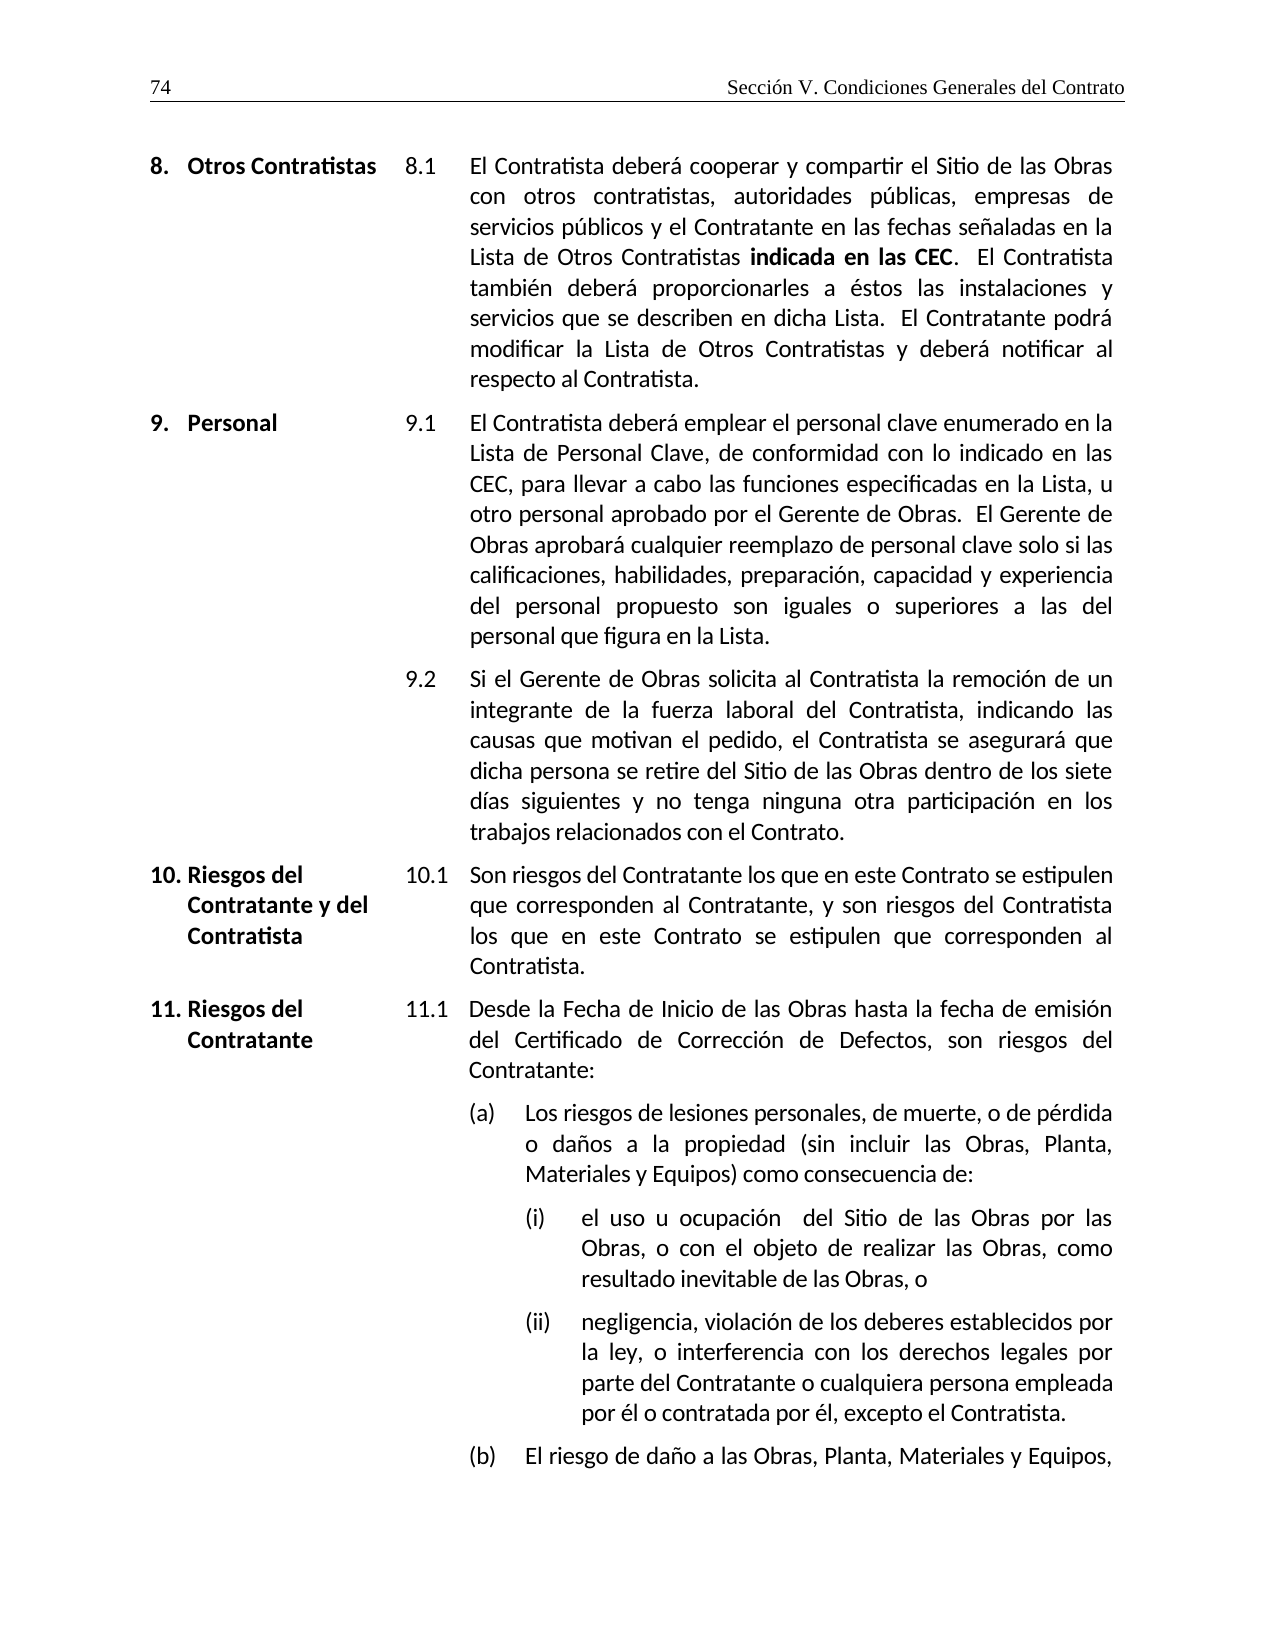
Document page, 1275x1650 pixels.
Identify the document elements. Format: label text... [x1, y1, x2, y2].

table_cell 9.1 El Contratista deberá emplear el personal clave enumerado en la Lista de Personal Clave, de conformidad con lo indicado en las CEC, para llevar a cabo las funciones especificadas en la Lista, u otro personal aprobado por el Gerente de Obras. El Gerente de Obras aprobará cualquier reemplazo de personal clave solo si las calificaciones, habilidades, preparación, capacidad y experiencia del personal propuesto son iguales o superiores a las del personal que figura en la Lista. 9.2 Si el Gerente de Obras solicita al Contratista la remoción de un integrante de la fuerza laboral del Contratista, indicando las causas que motivan el pedido, el Contratista se asegurará que dicha persona se retire del Sitio de las Obras dentro de los siete días siguientes y no tenga ninguna otra participación en los trabajos relacionados con el Contrato. [394, 407, 1124, 859]
table_cell 8. Otros Contratistas [139, 150, 394, 407]
table_cell 10. Riesgos del Contratante y del Contratista [139, 859, 394, 993]
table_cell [394, 994, 1124, 1471]
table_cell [139, 994, 394, 1471]
table_cell 9. Personal [139, 407, 394, 859]
table_cell 8.1 El Contratista deberá cooperar y compartir el Sitio de las Obras con otros contratistas, autoridades públicas, empresas de servicios públicos y el Contratante en las fechas señaladas en la Lista de Otros Contratistas indicada en las CEC. El Contratista también deberá proporcionarles a éstos las instalaciones y servicios que se describen en dicha Lista. El Contratante podrá modificar la Lista de Otros Contratistas y deberá notificar al respecto al Contratista. [394, 150, 1124, 407]
table_cell 10.1 Son riesgos del Contratante los que en este Contrato se estipulen que corresponden al Contratante, y son riesgos del Contratista los que en este Contrato se estipulen que corresponden al Contratista. [394, 859, 1124, 993]
